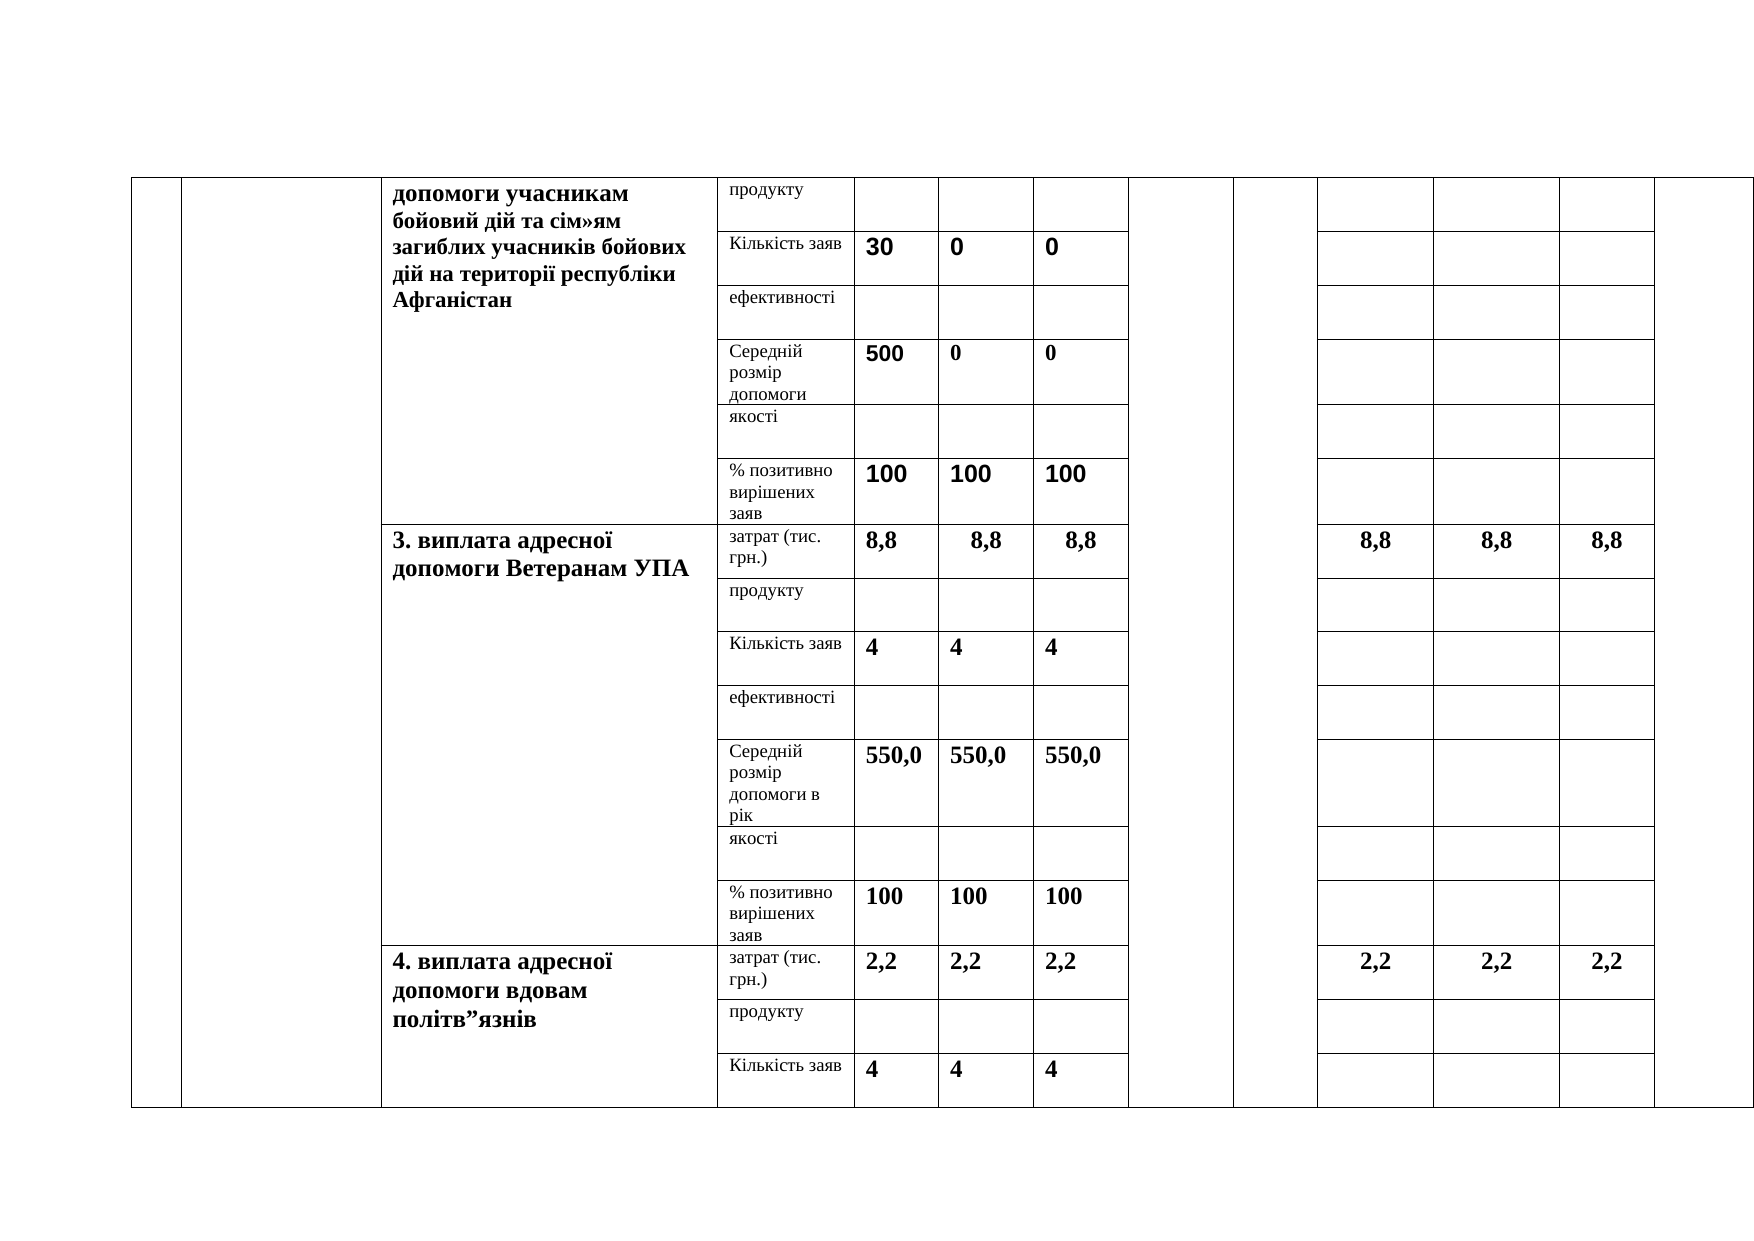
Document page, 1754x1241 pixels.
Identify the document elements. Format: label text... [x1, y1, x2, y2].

table_cell [1318, 232, 1433, 285]
table_cell 500 [855, 340, 938, 404]
table_cell 30 [855, 232, 938, 285]
table_cell [1560, 459, 1654, 524]
table_cell [1560, 686, 1654, 739]
table_cell [1318, 740, 1433, 826]
table_cell % позитивно вирішених заяв [718, 881, 854, 945]
table_cell [1034, 286, 1128, 338]
table_cell [1318, 1000, 1433, 1053]
table_cell затрат (тис. грн.) [718, 946, 854, 999]
table_cell [1434, 827, 1559, 880]
table_cell 3. виплата адресної допомоги Ветеранам УПА [382, 525, 717, 945]
table_cell [1318, 405, 1433, 458]
table_cell [1034, 405, 1128, 458]
table_cell Середній розмір допомоги [718, 340, 854, 404]
table_cell [1560, 579, 1654, 631]
table_cell 0 [1034, 232, 1128, 285]
table_cell [1560, 1000, 1654, 1053]
table_cell 550,0 [1034, 740, 1128, 826]
table_cell [855, 405, 938, 458]
table_cell % позитивно вирішених заяв [718, 459, 854, 524]
table_cell [1560, 1054, 1654, 1107]
table_cell 2,2 [855, 946, 938, 999]
table_cell затрат (тис. грн.) [718, 525, 854, 577]
table_cell [855, 178, 938, 231]
table_cell [1434, 740, 1559, 826]
table_cell [1318, 827, 1433, 880]
table_cell 2,2 [1434, 946, 1559, 999]
table_cell [1434, 340, 1559, 404]
table_cell 0 [1034, 340, 1128, 404]
table_cell 8,8 [1560, 525, 1654, 577]
table_cell [1560, 340, 1654, 404]
table_cell [1318, 1054, 1433, 1107]
table_cell 8,8 [855, 525, 938, 577]
table_cell [855, 579, 938, 631]
table_cell [1034, 579, 1128, 631]
table_cell 8,8 [1434, 525, 1559, 577]
table_cell 0 [939, 232, 1033, 285]
table_cell [939, 405, 1033, 458]
table_cell [1318, 286, 1433, 338]
table_cell [939, 827, 1033, 880]
table_cell Середній розмір допомоги в рік [718, 740, 854, 826]
table_cell [1434, 579, 1559, 631]
table_cell ефективності [718, 686, 854, 739]
table_cell [1434, 632, 1559, 685]
table_cell [1560, 286, 1654, 338]
table_cell [1560, 232, 1654, 285]
table_cell [1434, 686, 1559, 739]
table_cell [1434, 405, 1559, 458]
table_cell 550,0 [939, 740, 1033, 826]
table_cell ефективності [718, 286, 854, 338]
table_cell [855, 686, 938, 739]
table_cell [1034, 1000, 1128, 1053]
table_cell [1434, 1000, 1559, 1053]
table_cell [939, 178, 1033, 231]
table_cell Кількість заяв [718, 1054, 854, 1107]
table_cell 100 [939, 881, 1033, 945]
table_cell продукту [718, 178, 854, 231]
table_cell [855, 827, 938, 880]
table_cell якості [718, 827, 854, 880]
table_cell [1560, 632, 1654, 685]
table_cell [1034, 178, 1128, 231]
table_cell [1434, 459, 1559, 524]
table_cell 100 [1034, 881, 1128, 945]
table_cell [1034, 827, 1128, 880]
table_cell якості [718, 405, 854, 458]
table_cell 4 [855, 632, 938, 685]
table_cell 550,0 [855, 740, 938, 826]
table_cell [1560, 405, 1654, 458]
table_cell [1034, 686, 1128, 739]
table_cell [1560, 178, 1654, 231]
table_cell [1434, 881, 1559, 945]
table_cell продукту [718, 579, 854, 631]
table_cell 8,8 [1318, 525, 1433, 577]
table_cell 4 [855, 1054, 938, 1107]
table_cell 2,2 [1560, 946, 1654, 999]
table_cell [939, 1000, 1033, 1053]
table_cell [1434, 286, 1559, 338]
table_cell [1318, 632, 1433, 685]
table_cell 4. виплата адресної допомоги вдовам політв”язнів [382, 946, 717, 1107]
table_cell 2,2 [1318, 946, 1433, 999]
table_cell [382, 178, 717, 524]
table_cell [1318, 881, 1433, 945]
table_cell 100 [855, 881, 938, 945]
table_cell 100 [939, 459, 1033, 524]
table_cell [1318, 178, 1433, 231]
table_cell [1560, 881, 1654, 945]
table_cell 2,2 [1034, 946, 1128, 999]
table_cell [1560, 740, 1654, 826]
table_cell 8,8 [1034, 525, 1128, 577]
table_cell 4 [939, 632, 1033, 685]
table_cell [1560, 827, 1654, 880]
table_cell [1434, 1054, 1559, 1107]
table_cell [1434, 232, 1559, 285]
table_cell Кількість заяв [718, 232, 854, 285]
table_cell 0 [939, 340, 1033, 404]
table_cell 8,8 [939, 525, 1033, 577]
table_cell 100 [855, 459, 938, 524]
table_cell 2,2 [939, 946, 1033, 999]
table_cell 100 [1034, 459, 1128, 524]
table_cell 4 [1034, 632, 1128, 685]
table_cell [939, 286, 1033, 338]
table_cell [1318, 459, 1433, 524]
table_cell [939, 579, 1033, 631]
table_cell [1318, 340, 1433, 404]
table_cell [855, 286, 938, 338]
table_cell [1434, 178, 1559, 231]
table_cell Кількість заяв [718, 632, 854, 685]
table_cell [939, 686, 1033, 739]
table_cell [855, 1000, 938, 1053]
table_cell [1318, 686, 1433, 739]
table_cell продукту [718, 1000, 854, 1053]
table_cell [1318, 579, 1433, 631]
table_cell 4 [1034, 1054, 1128, 1107]
table_cell 4 [939, 1054, 1033, 1107]
